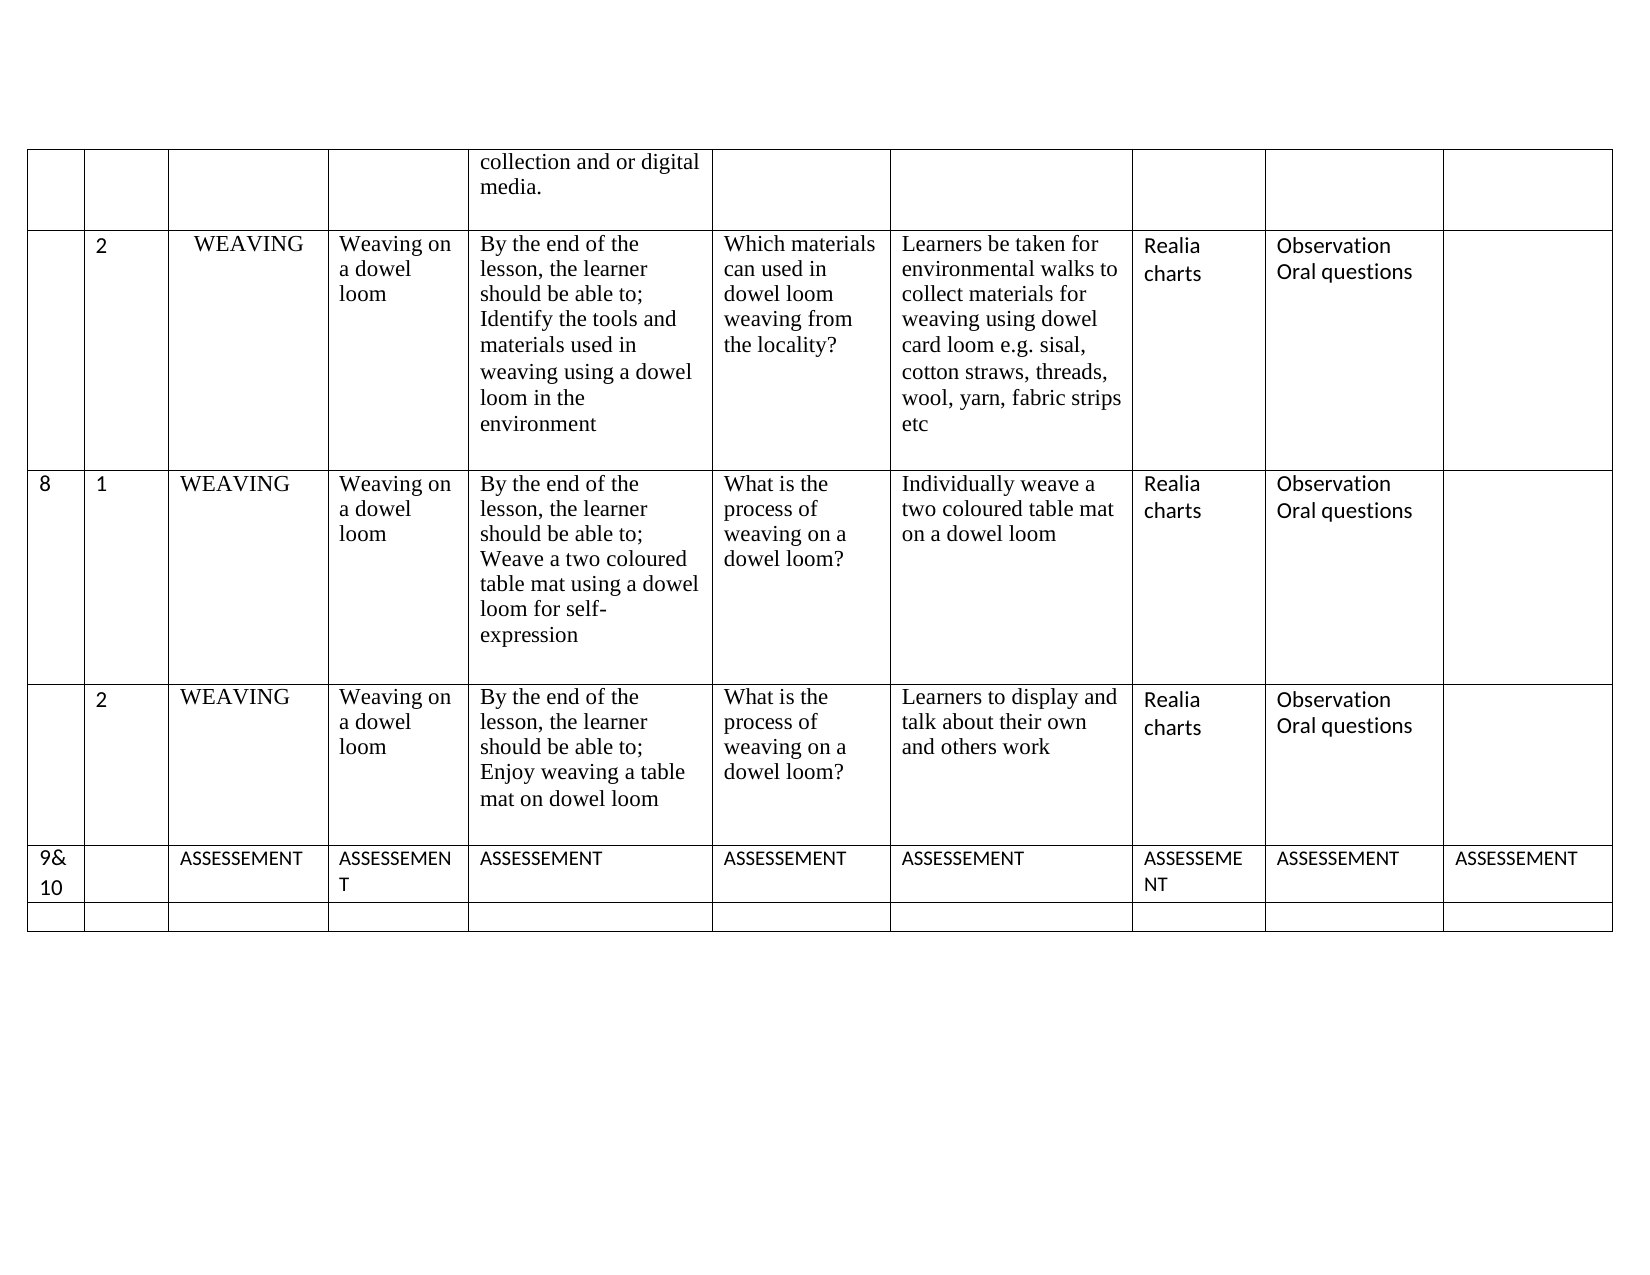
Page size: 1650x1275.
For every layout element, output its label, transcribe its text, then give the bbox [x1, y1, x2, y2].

table_cell [28, 903, 84, 931]
table_cell [28, 231, 84, 470]
table_cell [713, 903, 890, 931]
table_header [28, 150, 84, 230]
table_cell ASSESSEMENT [1266, 846, 1443, 902]
table_cell Weaving on a dowel loom [329, 231, 468, 470]
table_cell Individually weave a two coloured table mat on a dowel loom [891, 471, 1132, 684]
table_cell [85, 846, 168, 902]
table_cell Realia charts [1133, 685, 1265, 844]
table_header [713, 150, 890, 230]
table_cell What is the process of weaving on a dowel loom? [713, 685, 890, 844]
table_cell Observation Oral questions [1266, 471, 1443, 684]
table_cell Observation Oral questions [1266, 231, 1443, 470]
table_cell 1 [85, 471, 168, 684]
table_cell By the end of the lesson, the learner should be able to; Enjoy weaving a table mat on dowel loom [469, 685, 712, 844]
table_cell [891, 903, 1132, 931]
table_cell What is the process of weaving on a dowel loom? [713, 471, 890, 684]
table_cell Weaving on a dowel loom [329, 471, 468, 684]
table_cell Realia charts [1133, 231, 1265, 470]
table_cell [1444, 471, 1612, 684]
table_cell [169, 903, 328, 931]
table_cell ASSESSEMENT [169, 846, 328, 902]
table_cell [1133, 903, 1265, 931]
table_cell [713, 231, 890, 470]
table_cell Realia charts [1133, 471, 1265, 684]
table_header collection and or digital media. [469, 150, 712, 230]
table_cell ASSESSEMENT [1444, 846, 1612, 902]
table_cell 2 [85, 685, 168, 844]
table_cell [1444, 685, 1612, 844]
table_cell [28, 685, 84, 844]
table_cell [1444, 903, 1612, 931]
table_cell 2 [85, 231, 168, 470]
table_cell ASSESSEME NT [1133, 846, 1265, 902]
table_cell [469, 903, 712, 931]
table_cell Learners to display and talk about their own and others work [891, 685, 1132, 844]
table_cell ASSESSEMEN T [329, 846, 468, 902]
table_header [85, 150, 168, 230]
table_cell WEAVING [169, 471, 328, 684]
table_cell ASSESSEMENT [891, 846, 1132, 902]
table_cell [1444, 231, 1612, 470]
table_cell [85, 903, 168, 931]
table_header [329, 150, 468, 230]
table_cell ASSESSEMENT [713, 846, 890, 902]
table_cell 9& 10 [28, 846, 84, 902]
table_cell Learners be taken for environmental walks to collect materials for weaving using dowel card loom e.g. sisal, cotton straws, threads, wool, yarn, fabric strips etc [891, 231, 1132, 470]
table_header [169, 150, 328, 230]
table_cell WEAVING [169, 685, 328, 844]
table_header [1444, 150, 1612, 230]
table_header [1133, 150, 1265, 230]
table_cell [329, 903, 468, 931]
table_cell [1266, 903, 1443, 931]
table_cell Observation Oral questions [1266, 685, 1443, 844]
table_cell By the end of the lesson, the learner should be able to; Identify the tools and materials used in weaving using a dowel loom in the environment [469, 231, 712, 470]
table_header [891, 150, 1132, 230]
table_cell WEAVING [169, 231, 328, 470]
table_cell Weaving on a dowel loom [329, 685, 468, 844]
table_cell By the end of the lesson, the learner should be able to; Weave a two coloured table mat using a dowel loom for self- expression [469, 471, 712, 684]
table_cell 8 [28, 471, 84, 684]
table_header [1266, 150, 1443, 230]
table_cell ASSESSEMENT [469, 846, 712, 902]
